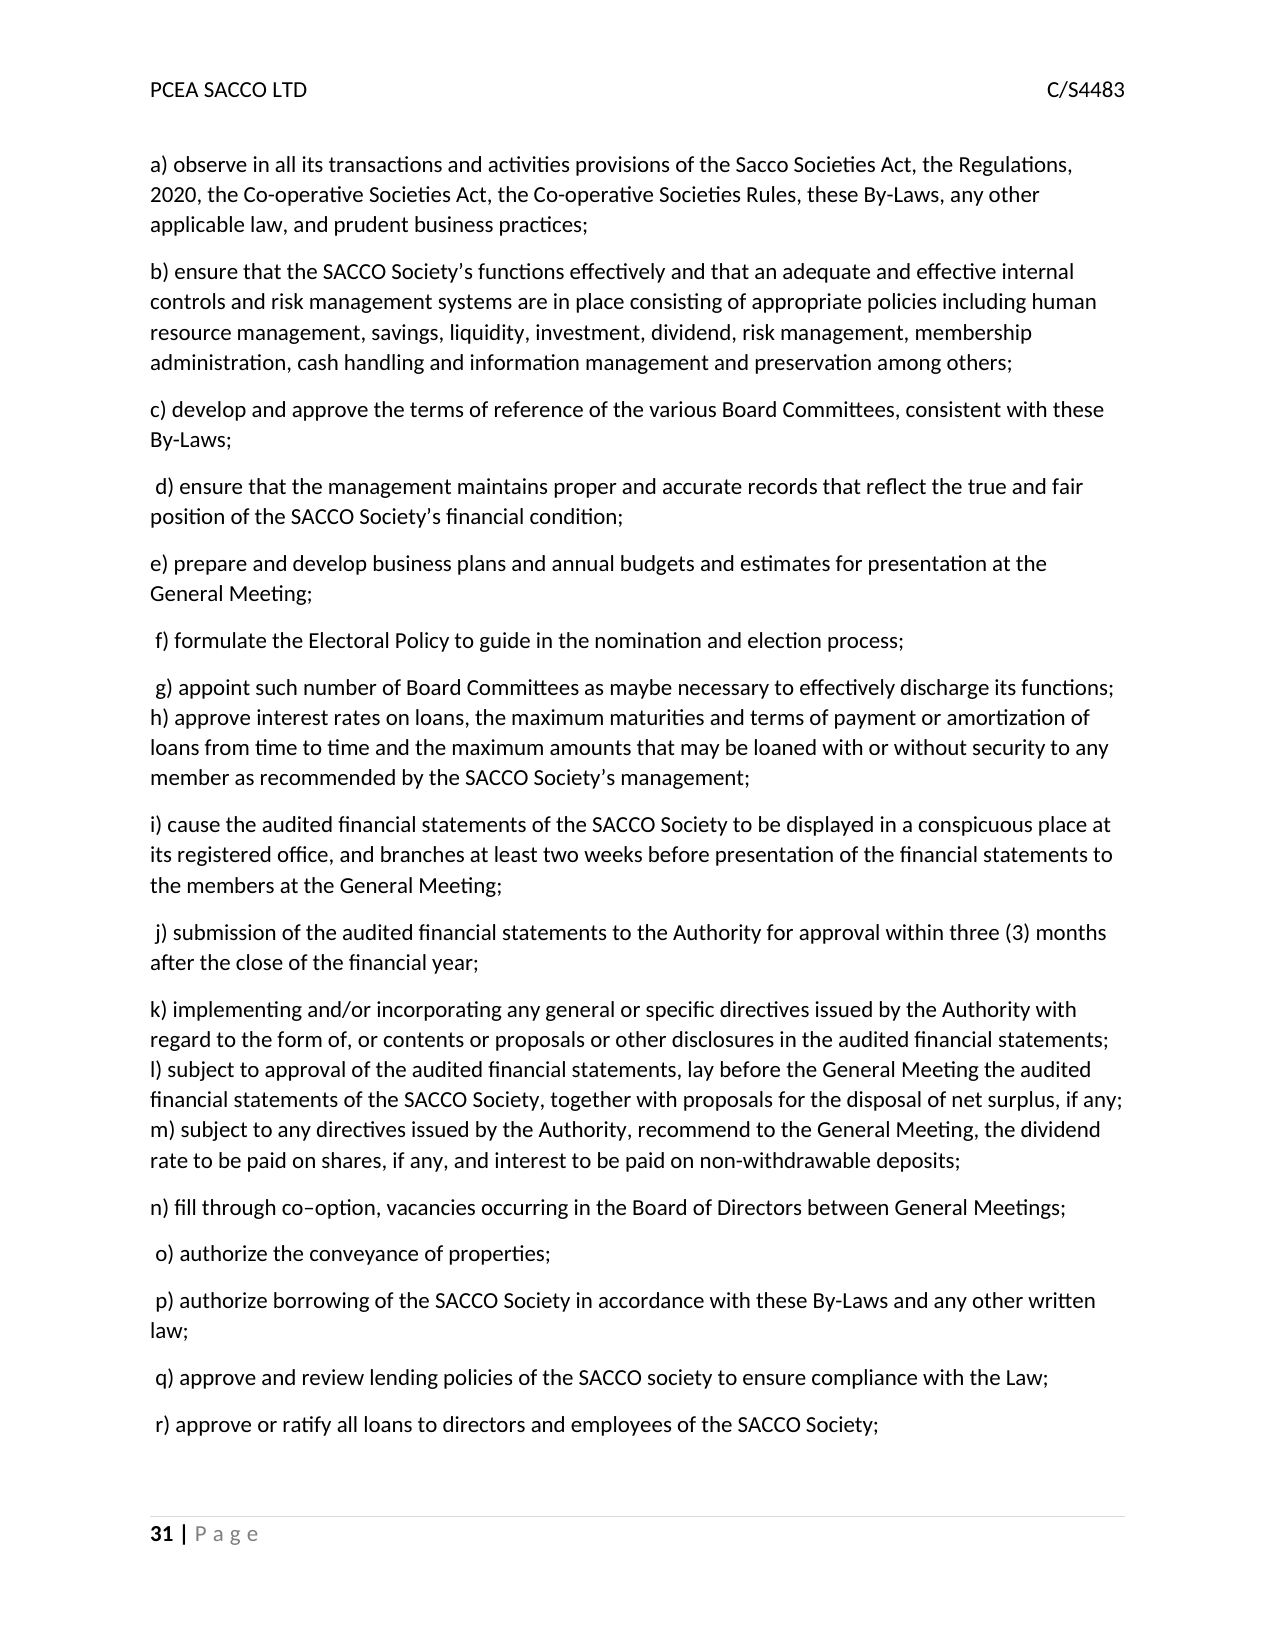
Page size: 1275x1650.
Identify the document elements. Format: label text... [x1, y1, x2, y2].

text b) ensure that the SACCO Society’s functions effectively and that an adequate and effective internal controls and risk management systems are in place consisting of appropriate policies including human resource management, savings, liquidity, investment, dividend, risk management, membership administration, cash handling and information management and preservation among others; [150, 257, 1125, 376]
text q) approve and review lending policies of the SACCO society to ensure compliance with the Law; [150, 1363, 1125, 1392]
text o) authorize the conveyance of properties; [150, 1239, 1125, 1268]
text e) prepare and develop business plans and annual budgets and estimates for presentation at the General Meeting; [150, 549, 1125, 607]
text c) develop and approve the terms of reference of the various Board Committees, consistent with these By-Laws; [150, 395, 1125, 453]
text a) observe in all its transactions and activities provisions of the Sacco Societies Act, the Regulations, 2020, the Co-operative Societies Act, the Co-operative Societies Rules, these By-Laws, any other applicable law, and prudent business practices; [150, 150, 1125, 238]
text j) submission of the audited financial statements to the Authority for approval within three (3) months after the close of the financial year; [150, 918, 1125, 976]
text k) implementing and/or incorporating any general or specific directives issued by the Authority with regard to the form of, or contents or proposals or other disclosures in the audited financial statements; l) subject to approval of the audited financial statements, lay before the General Meeting the audited financial statements of the SACCO Society, together with proposals for the disposal of net surplus, if any; m) subject to any directives issued by the Authority, recommend to the General Meeting, the dividend rate to be paid on shares, if any, and interest to be paid on non-withdrawable deposits; [150, 995, 1125, 1174]
text p) authorize borrowing of the SACCO Society in accordance with these By-Laws and any other written law; [150, 1286, 1125, 1345]
text g) appoint such number of Board Committees as maybe necessary to effectively discharge its functions; h) approve interest rates on loans, the maximum maturities and terms of payment or amortization of loans from time to time and the maximum amounts that may be loaned with or without security to any member as recommended by the SACCO Society’s management; [150, 673, 1125, 792]
text n) fill through co–option, vacancies occurring in the Board of Directors between General Meetings; [150, 1193, 1125, 1221]
text d) ensure that the management maintains proper and accurate records that reflect the true and fair position of the SACCO Society’s financial condition; [150, 472, 1125, 530]
text f) formulate the Electoral Policy to guide in the nomination and election process; [150, 626, 1125, 654]
text i) cause the audited financial statements of the SACCO Society to be displayed in a conspicuous place at its registered office, and branches at least two weeks before presentation of the financial statements to the members at the General Meeting; [150, 810, 1125, 899]
text r) approve or ratify all loans to directors and employees of the SACCO Society; [150, 1410, 1125, 1438]
